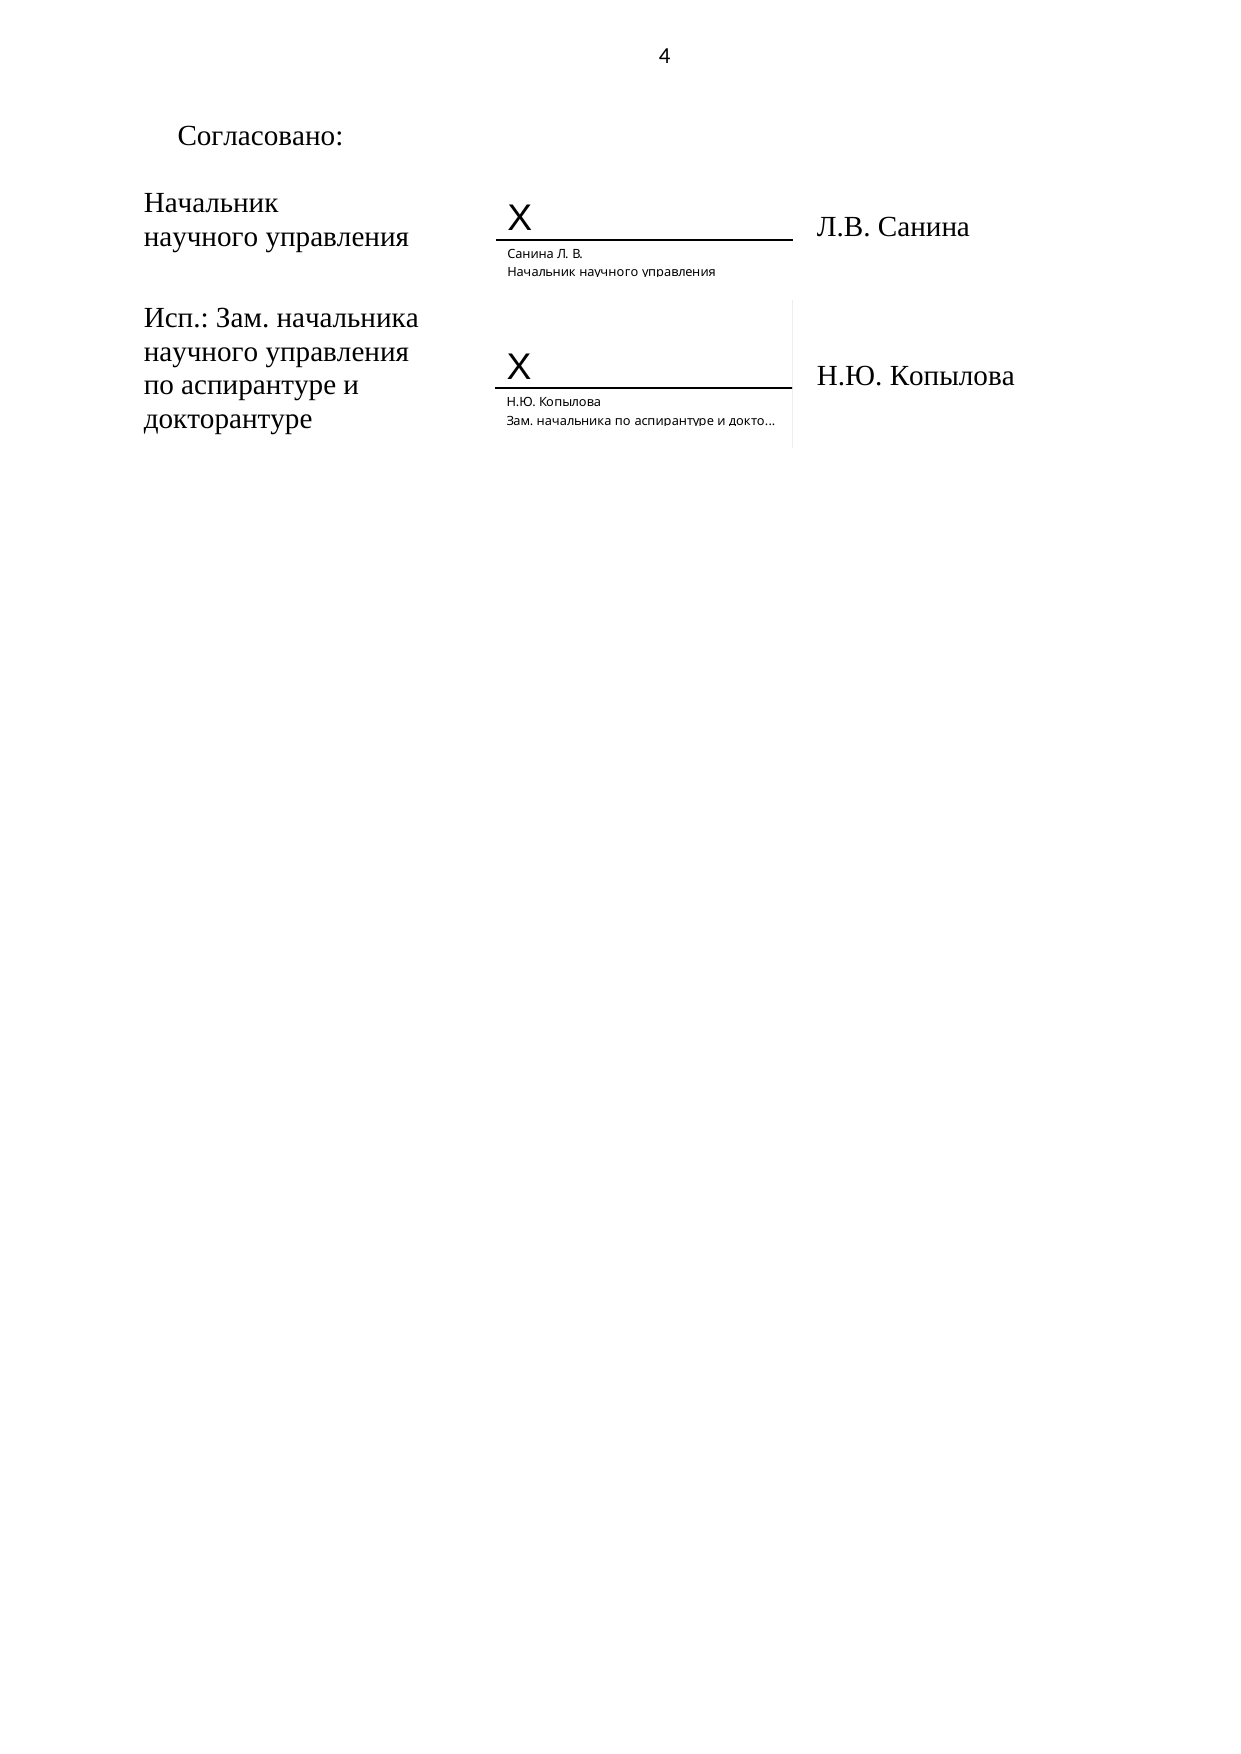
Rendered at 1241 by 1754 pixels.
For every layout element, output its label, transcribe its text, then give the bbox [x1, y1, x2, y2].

table_header Начальник научного управления [132, 152, 484, 300]
table_cell [484, 300, 805, 449]
text Согласовано: [177, 118, 1152, 152]
table_header [484, 152, 805, 300]
table_cell Исп.: Зам. начальника научного управления по аспирантуре и докторантуре [132, 300, 484, 449]
table_cell Н.Ю. Копылова [805, 300, 1189, 449]
table_header Л.В. Санина [805, 152, 1189, 300]
